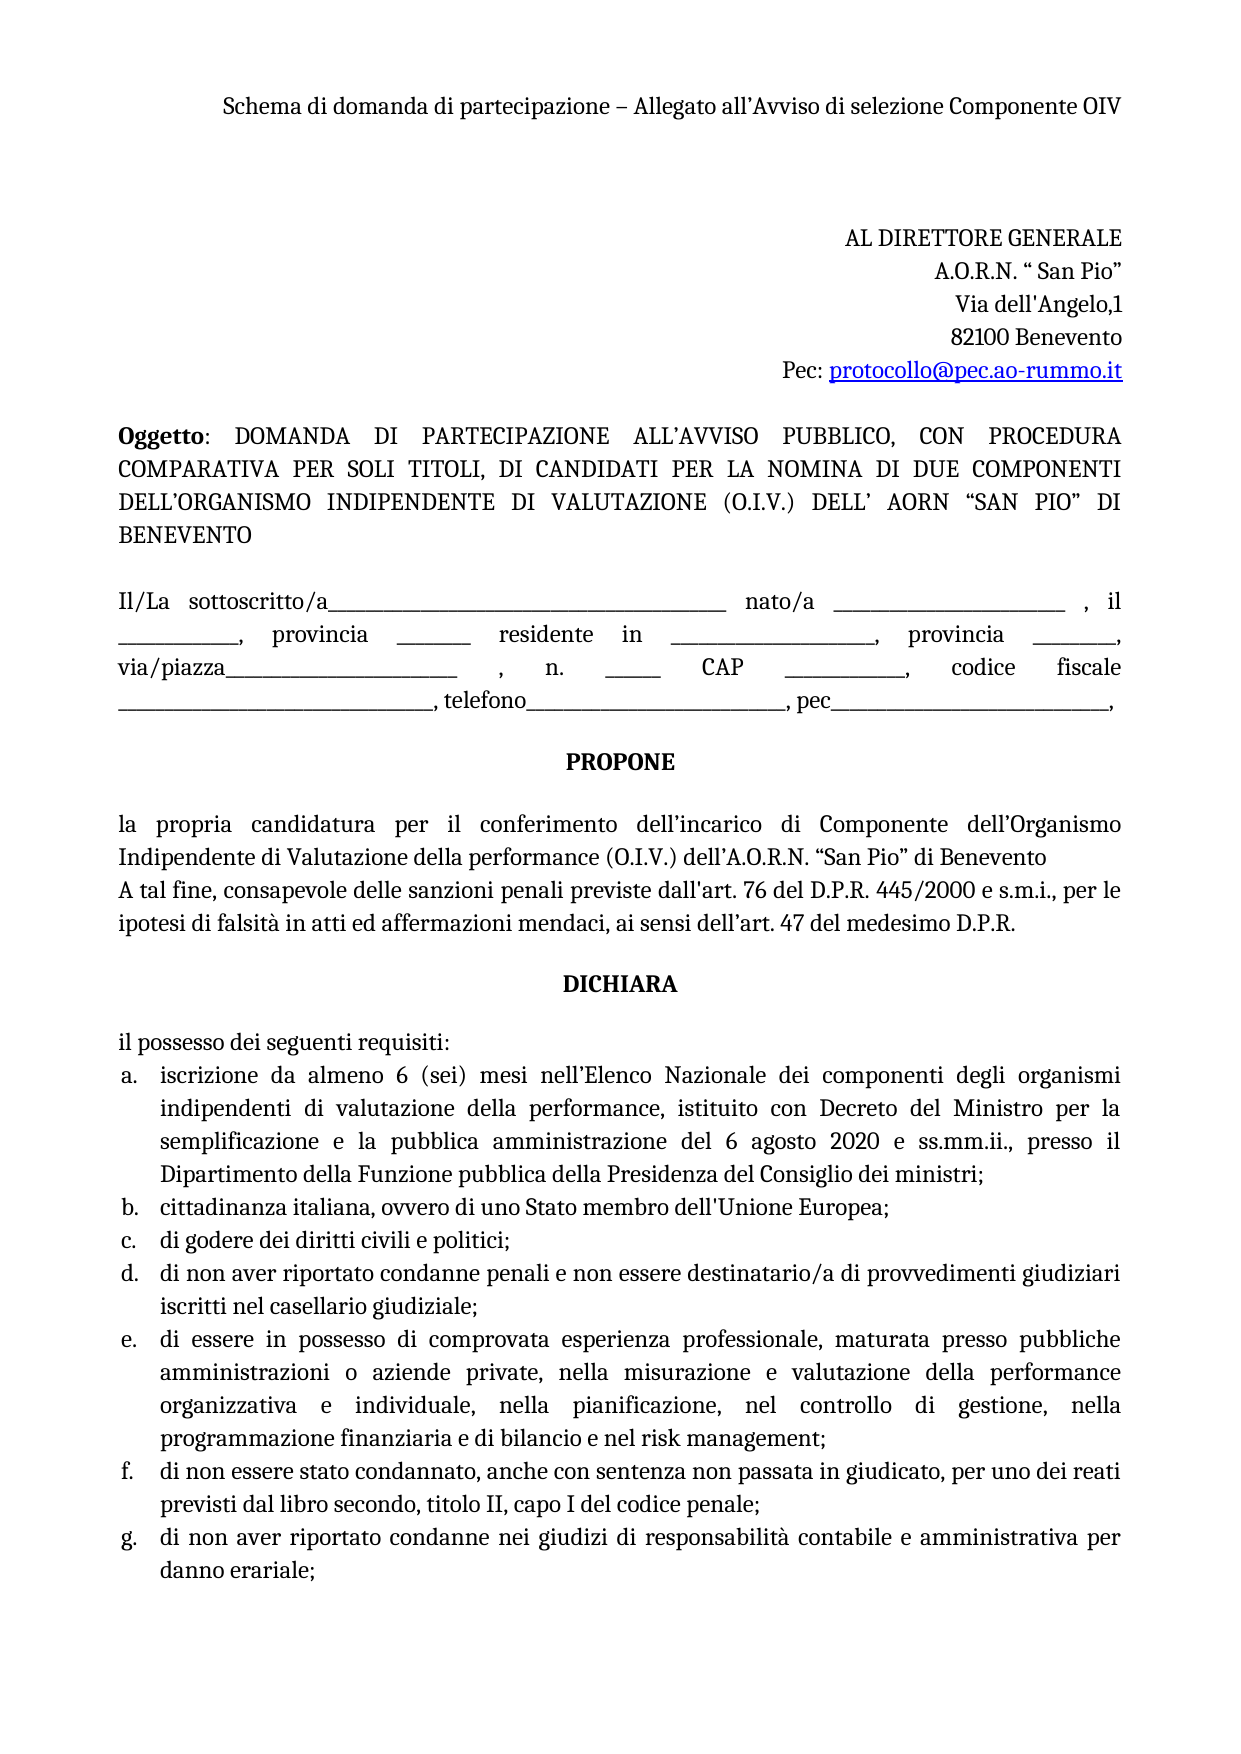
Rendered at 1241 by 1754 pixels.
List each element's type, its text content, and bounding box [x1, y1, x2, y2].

text c. di godere dei diritti civili e politici; [121, 1226, 1122, 1255]
text e. di essere in possesso di comprovata esperienza professionale, maturata presso pubbliche amministrazioni o aziende private, nella misurazione e valutazione della performance organizzativa e individuale, nella pianificazione, nel controllo di gestione, nella programmazione finanziaria e di bilancio e nel risk management; [121, 1325, 1122, 1453]
text la propria candidatura per il conferimento dell’incarico di Componente dell’Organismo Indipendente di Valutazione della performance (O.I.V.) dell’A.O.R.N. “San Pio” di Benevento [118, 809, 1122, 871]
text d. di non aver riportato condanne penali e non essere destinatario/a di provvedimenti giudiziari iscritti nel casellario giudiziale; [121, 1259, 1122, 1321]
text A tal fine, consapevole delle sanzioni penali previste dall'art. 76 del D.P.R. 445/2000 e s.m.i., per le ipotesi di falsità in atti ed affermazioni mendaci, ai sensi dell’art. 47 del medesimo D.P.R. [118, 876, 1122, 937]
text AL DIRETTORE GENERALE [118, 224, 1122, 252]
text 82100 Benevento [118, 323, 1122, 351]
text il possesso dei seguenti requisiti: [118, 1028, 1122, 1057]
text A.O.R.N. “ San Pio” [118, 257, 1122, 285]
text g. di non aver riportato condanne nei giudizi di responsabilità contabile e amministrativa per danno erariale; [121, 1523, 1122, 1585]
text Pec: protocollo@pec.ao-rummo.it [118, 356, 1122, 384]
text DICHIARA [118, 970, 1122, 999]
text Schema di domanda di partecipazione – Allegato all’Avviso di selezione Componente OIV [118, 92, 1122, 120]
text f. di non essere stato condannato, anche con sentenza non passata in giudicato, per uno dei reati previsti dal libro secondo, titolo II, capo I del codice penale; [121, 1457, 1122, 1519]
text Via dell'Angelo,1 [118, 290, 1122, 318]
text PROPONE [118, 748, 1122, 776]
text Il/La sottoscritto/a___________________________________________ nato/a _________________________ , il _____________, provincia ________ residente in ______________________, provincia _________, via/piazza_________________________ , n. ______ CAP _____________, codice fiscale __________________________________, telefono____________________________, pec______________________________, [118, 587, 1122, 715]
text a. iscrizione da almeno 6 (sei) mesi nell’Elenco Nazionale dei componenti degli organismi indipendenti di valutazione della performance, istituito con Decreto del Ministro per la semplificazione e la pubblica amministrazione del 6 agosto 2020 e ss.mm.ii., presso il Dipartimento della Funzione pubblica della Presidenza del Consiglio dei ministri; [121, 1061, 1122, 1189]
text b. cittadinanza italiana, ovvero di uno Stato membro dell'Unione Europea; [121, 1193, 1122, 1222]
text Oggetto: DOMANDA DI PARTECIPAZIONE ALL’AVVISO PUBBLICO, CON PROCEDURA COMPARATIVA PER SOLI TITOLI, DI CANDIDATI PER LA NOMINA DI DUE COMPONENTI DELL’ORGANISMO INDIPENDENTE DI VALUTAZIONE (O.I.V.) DELL’ AORN “SAN PIO” DI BENEVENTO [118, 422, 1122, 549]
